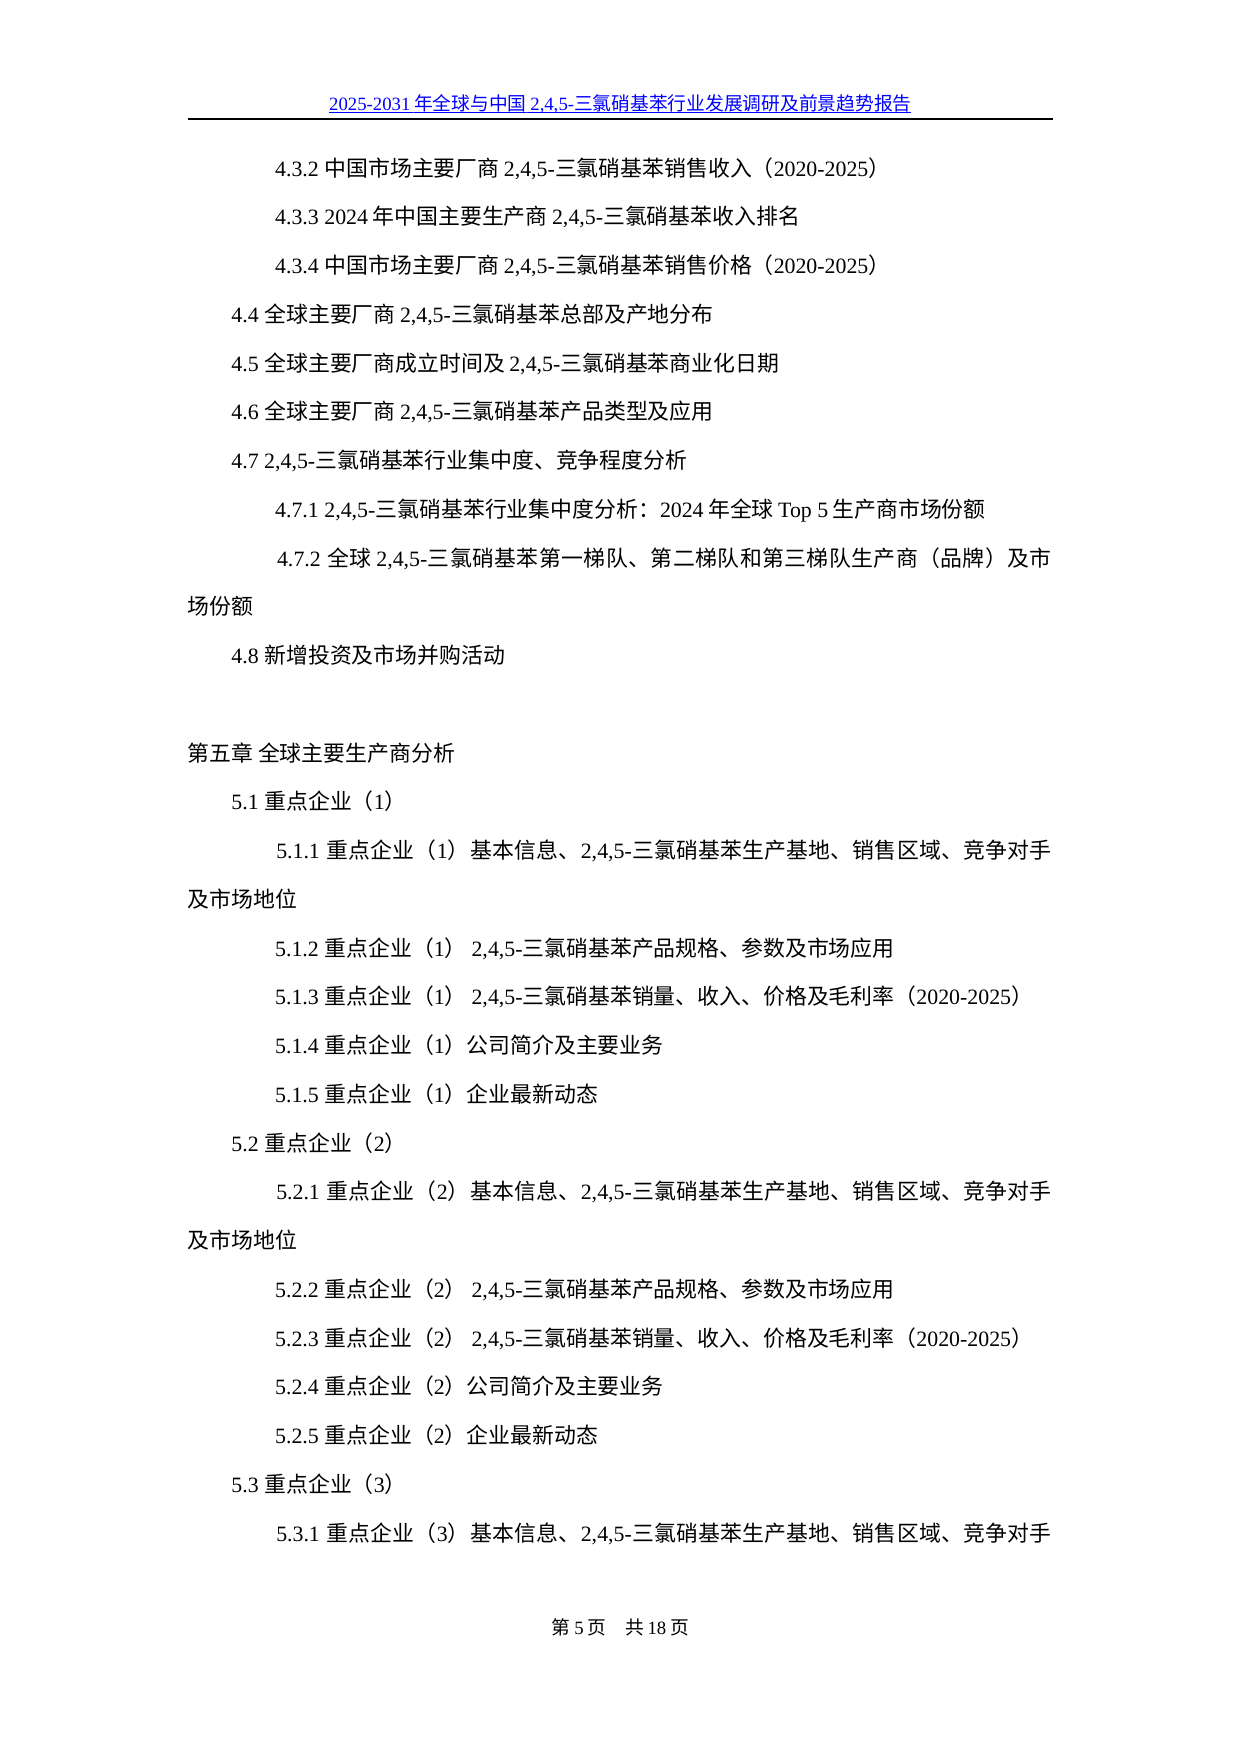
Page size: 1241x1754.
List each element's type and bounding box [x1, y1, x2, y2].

text [187, 150, 1053, 1548]
